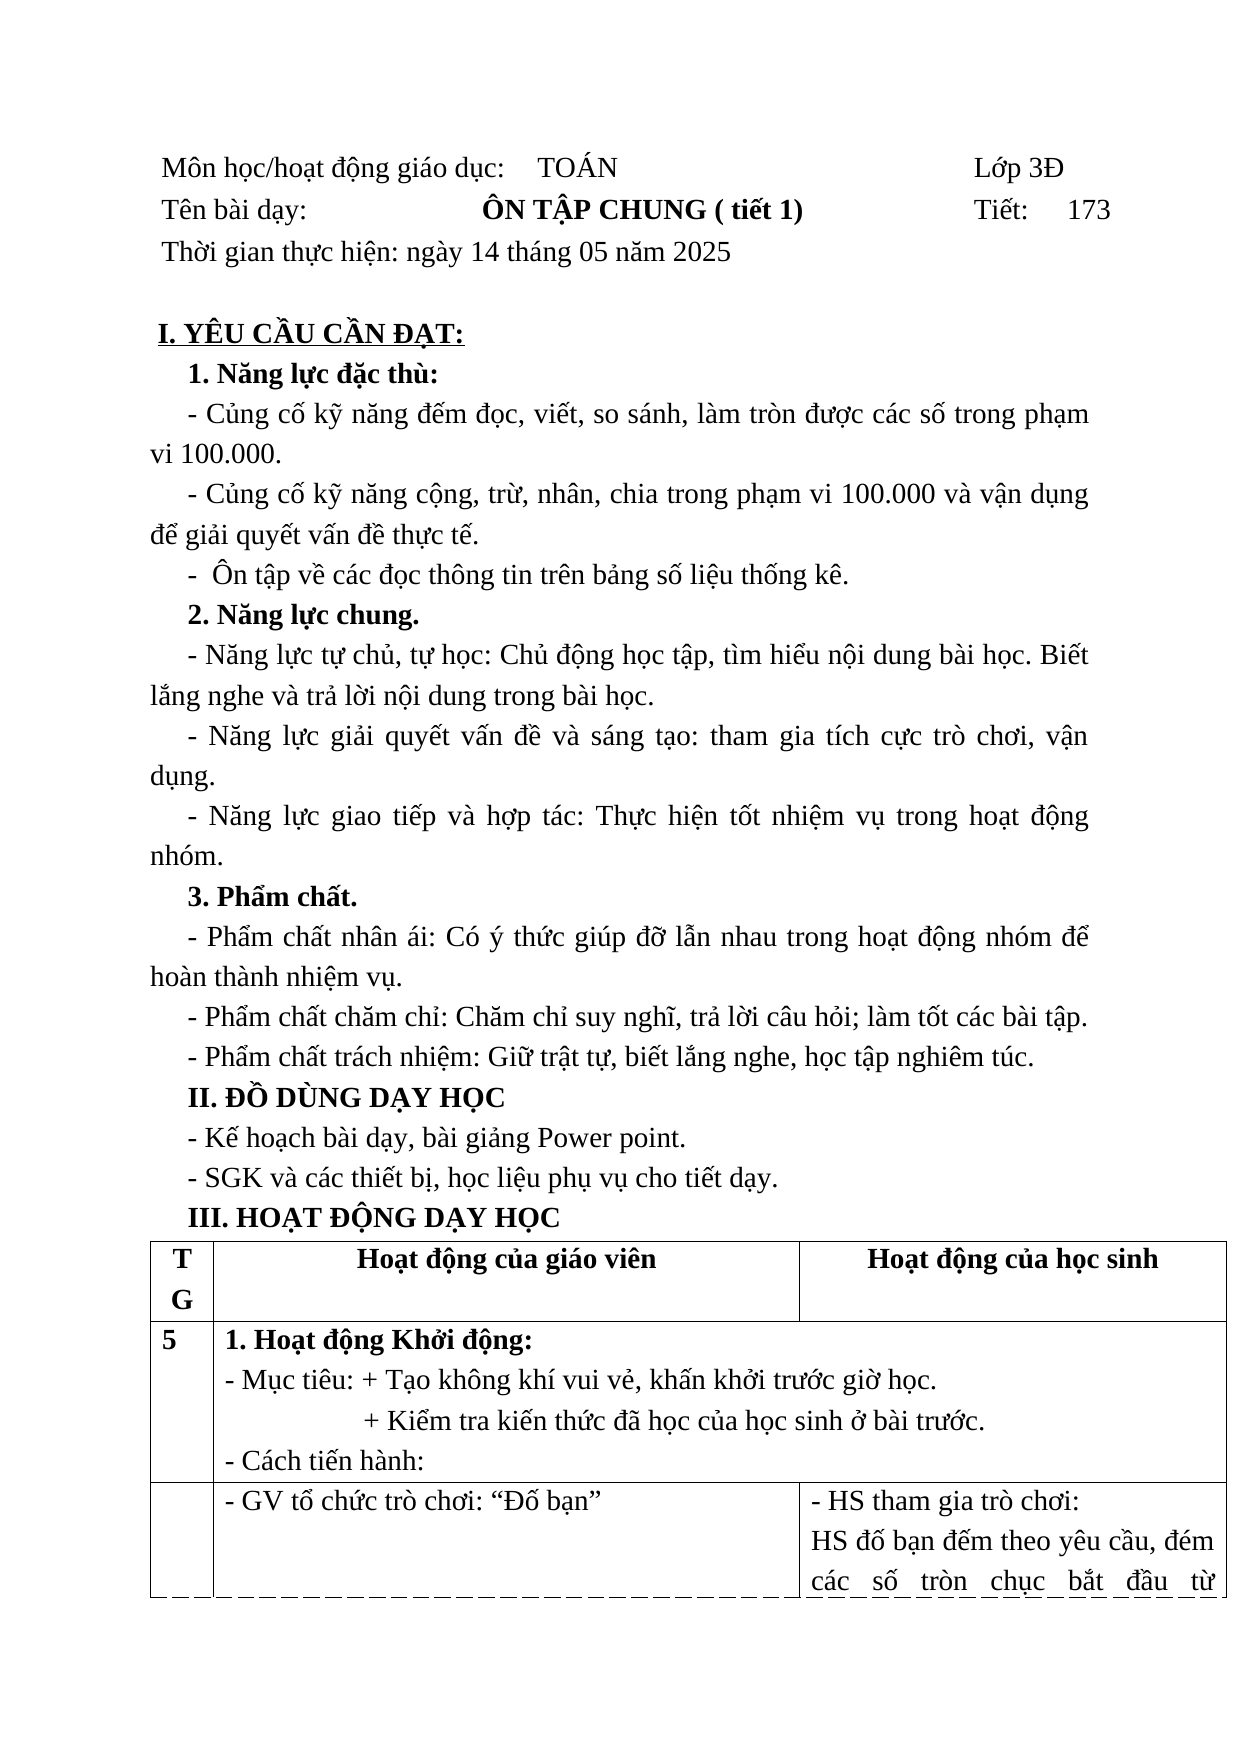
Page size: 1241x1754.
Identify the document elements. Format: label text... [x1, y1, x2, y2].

text 1. Năng lực đặc thù: [150, 356, 1090, 389]
text 2. Năng lực chung. [150, 597, 1090, 631]
table_header Lớp 3Đ [962, 150, 1180, 192]
text I. YÊU CẦU CẦN ĐẠT: [150, 316, 1090, 349]
text - Phẩm chất chăm chỉ: Chăm chỉ suy nghĩ, trả lời câu hỏi; làm tốt các bài tập. [150, 999, 1090, 1033]
table_header TOÁN [526, 150, 962, 192]
table_header TG [151, 1242, 213, 1321]
table_cell ÔN TẬP CHUNG ( tiết 1) [323, 192, 962, 234]
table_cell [800, 1483, 1226, 1597]
text - Năng lực giao tiếp và hợp tác: Thực hiện tốt nhiệm vụ trong hoạt động nhóm. [150, 798, 1090, 872]
table_cell 173 [1056, 192, 1180, 234]
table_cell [214, 1483, 799, 1597]
text - Ôn tập về các đọc thông tin trên bảng số liệu thống kê. [150, 557, 1090, 591]
text - Năng lực giải quyết vấn đề và sáng tạo: tham gia tích cực trò chơi, vận dụng. [150, 718, 1090, 792]
text 3. Phẩm chất. [150, 879, 1090, 912]
text - Củng cố kỹ năng đếm đọc, viết, so sánh, làm tròn được các số trong phạm vi 100.000. [150, 396, 1090, 470]
table_cell Tên bài dạy: [150, 192, 322, 234]
text - Năng lực tự chủ, tự học: Chủ động học tập, tìm hiểu nội dung bài học. Biết lắng nghe và trả lời nội dung trong bài học. [150, 637, 1090, 711]
table_header Hoạt động của học sinh [800, 1242, 1226, 1321]
table_cell [151, 1483, 213, 1597]
table_header Hoạt động của giáo viên [214, 1242, 799, 1321]
text - Phẩm chất nhân ái: Có ý thức giúp đỡ lẫn nhau trong hoạt động nhóm để hoàn thành nhiệm vụ. [150, 919, 1090, 993]
text III. HOẠT ĐỘNG DẠY HỌC [150, 1200, 1090, 1234]
table_cell 1. Hoạt động Khởi động: - Mục tiêu: + Tạo không khí vui vẻ, khấn khởi trước giờ học. + Kiểm tra kiến thức đã học của học sinh ở bài trước. - Cách tiến hành: [214, 1322, 1226, 1482]
table_header Môn học/hoạt động giáo dục: [150, 150, 526, 192]
text II. ĐỒ DÙNG DẠY HỌC [150, 1080, 1090, 1113]
text - Củng cố kỹ năng cộng, trừ, nhân, chia trong phạm vi 100.000 và vận dụng để giải quyết vấn đề thực tế. [150, 477, 1090, 550]
table_cell 5 [151, 1322, 213, 1482]
table_cell Thời gian thực hiện: ngày 14 tháng 05 năm 2025 [150, 234, 1180, 276]
text - Phẩm chất trách nhiệm: Giữ trật tự, biết lắng nghe, học tập nghiêm túc. [150, 1039, 1090, 1073]
text - SGK và các thiết bị, học liệu phụ vụ cho tiết dạy. [150, 1160, 1090, 1194]
text - Kế hoạch bài dạy, bài giảng Power point. [150, 1120, 1090, 1153]
table_cell Tiết: [962, 192, 1056, 234]
